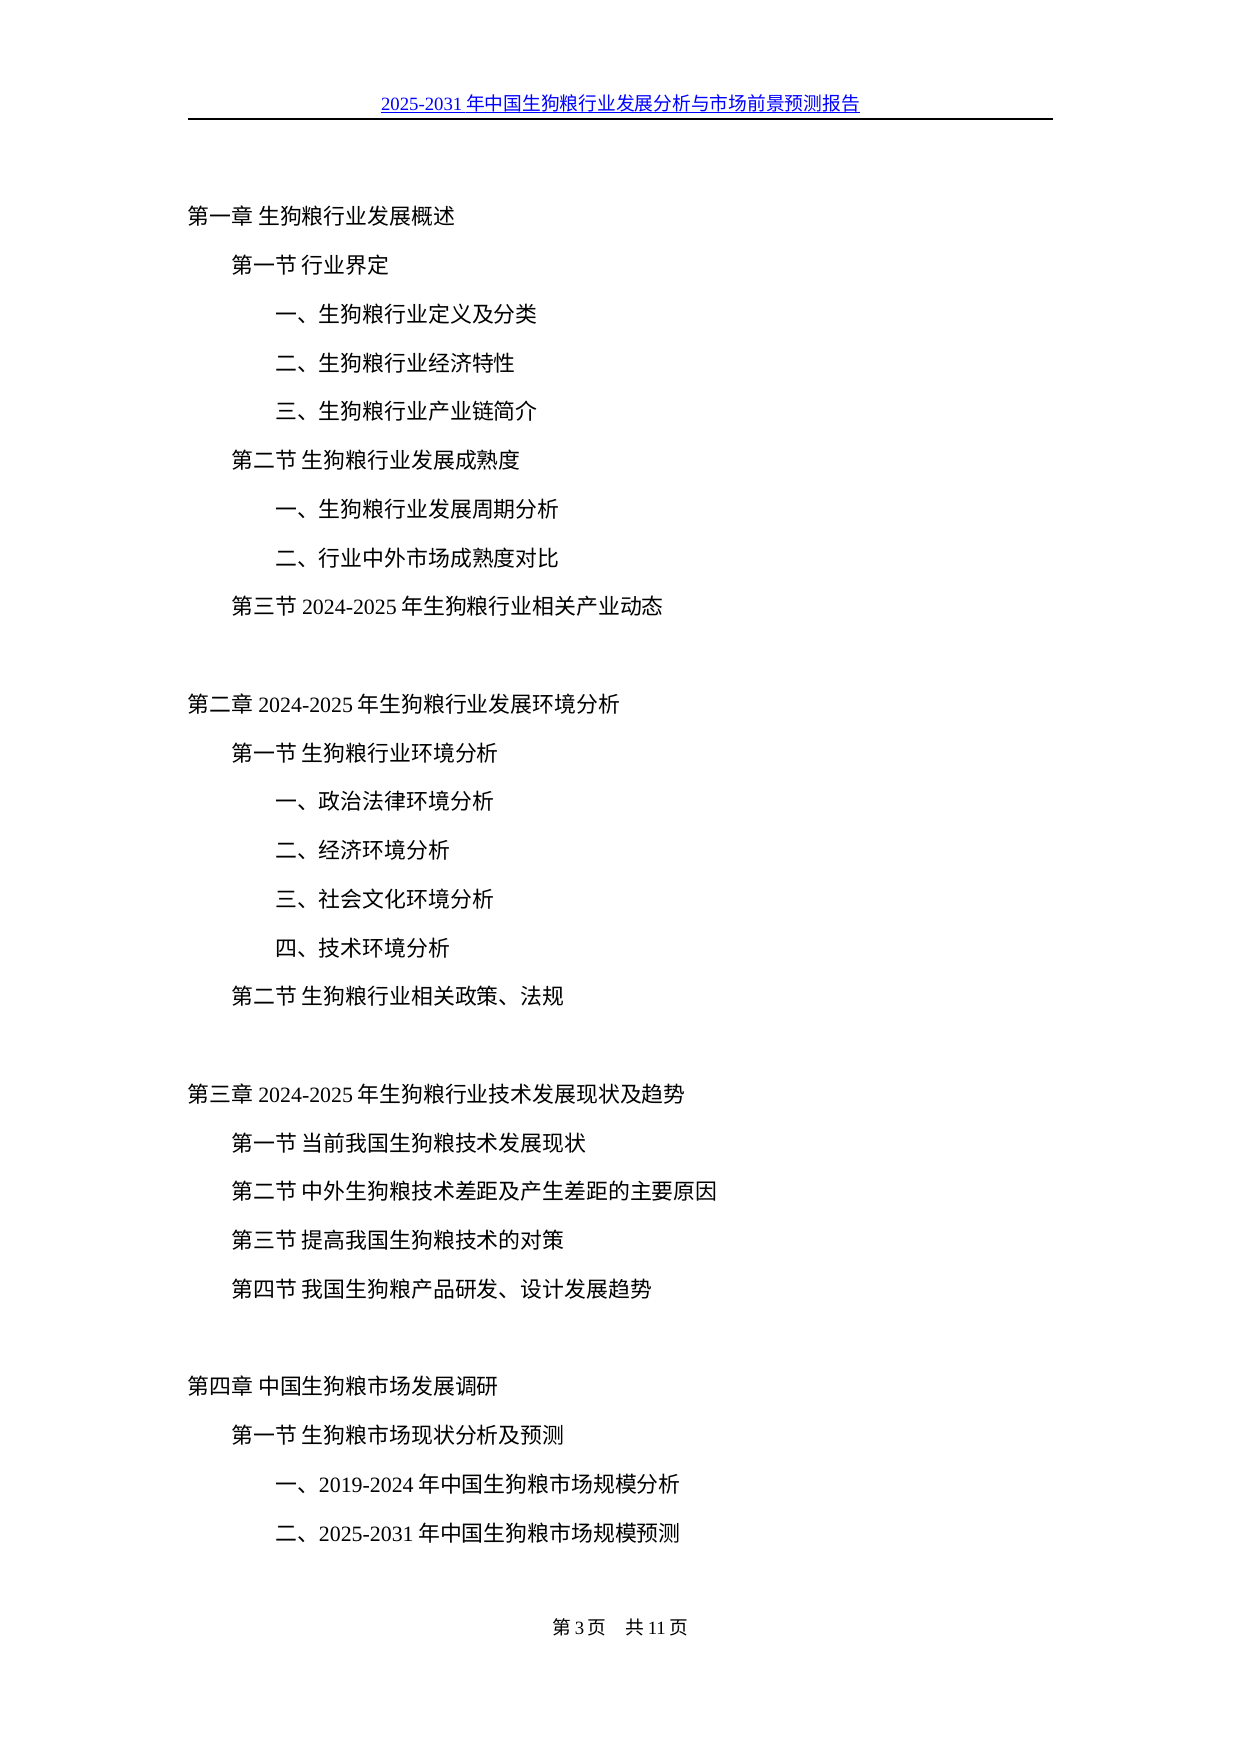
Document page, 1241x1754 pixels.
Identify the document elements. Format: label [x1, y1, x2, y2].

text [187, 150, 1053, 1548]
